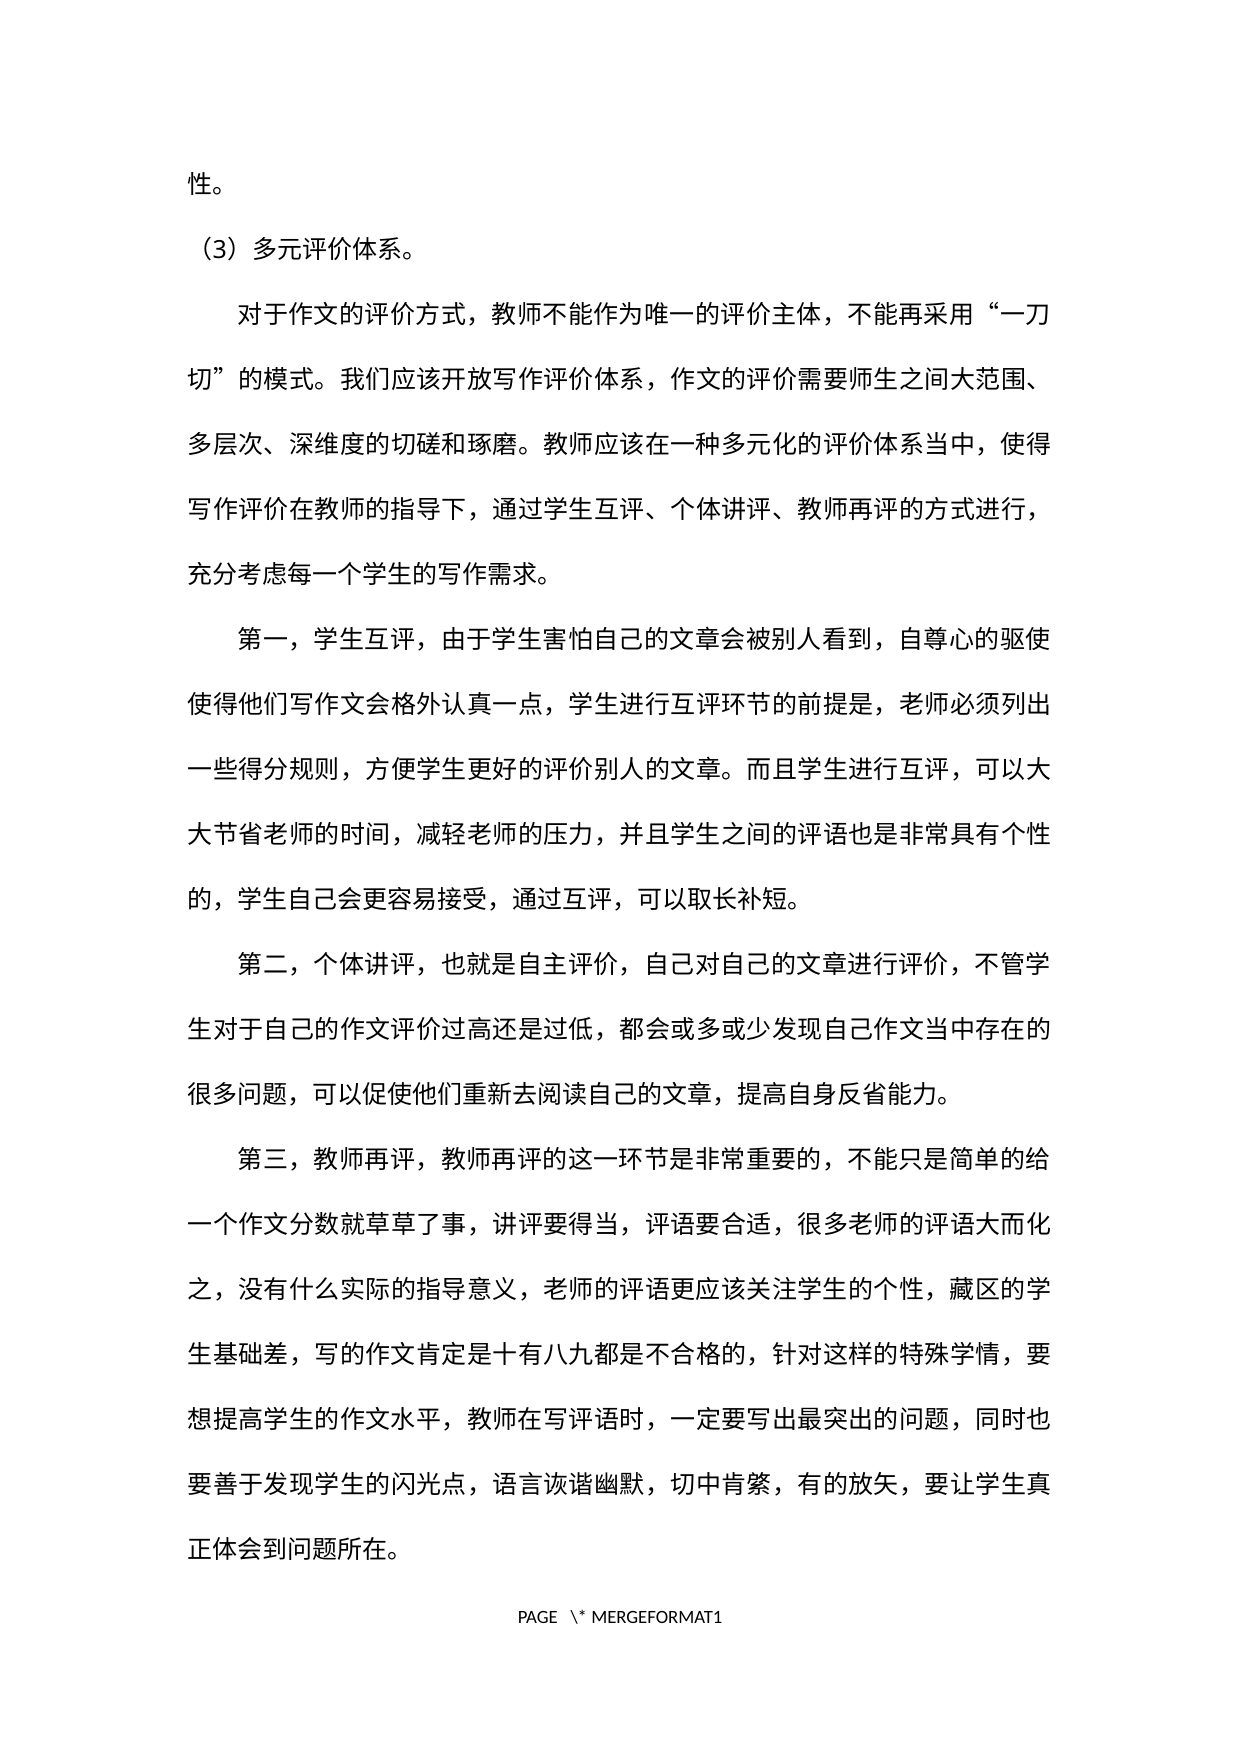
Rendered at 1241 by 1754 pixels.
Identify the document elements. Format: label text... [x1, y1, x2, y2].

text 第三，教师再评，教师再评的这一环节是非常重要的，不能只是简单的给一个作文分数就草草了事，讲评要得当，评语要合适，很多老师的评语大而化之，没有什么实际的指导意义，老师的评语更应该关注学生的个性，藏区的学生基础差，写的作文肯定是十有八九都是不合格的，针对这样的特殊学情，要想提高学生的作文水平，教师在写评语时，一定要写出最突出的问题，同时也要善于发现学生的闪光点，语言诙谐幽默，切中肯綮，有的放矢，要让学生真正体会到问题所在。 [187, 1125, 1053, 1580]
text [187, 150, 1053, 215]
text （3）多元评价体系。 [187, 215, 1053, 280]
text 第一，学生互评，由于学生害怕自己的文章会被别人看到，自尊心的驱使使得他们写作文会格外认真一点，学生进行互评环节的前提是，老师必须列出一些得分规则，方便学生更好的评价别人的文章。而且学生进行互评，可以大大节省老师的时间，减轻老师的压力，并且学生之间的评语也是非常具有个性的，学生自己会更容易接受，通过互评，可以取长补短。 [187, 605, 1053, 930]
text 第二，个体讲评，也就是自主评价，自己对自己的文章进行评价，不管学生对于自己的作文评价过高还是过低，都会或多或少发现自己作文当中存在的很多问题，可以促使他们重新去阅读自己的文章，提高自身反省能力。 [187, 930, 1053, 1125]
text 对于作文的评价方式，教师不能作为唯一的评价主体，不能再采用“一刀切”的模式。我们应该开放写作评价体系，作文的评价需要师生之间大范围、多层次、深维度的切磋和琢磨。教师应该在一种多元化的评价体系当中，使得写作评价在教师的指导下，通过学生互评、个体讲评、教师再评的方式进行，充分考虑每一个学生的写作需求。 [187, 280, 1053, 605]
